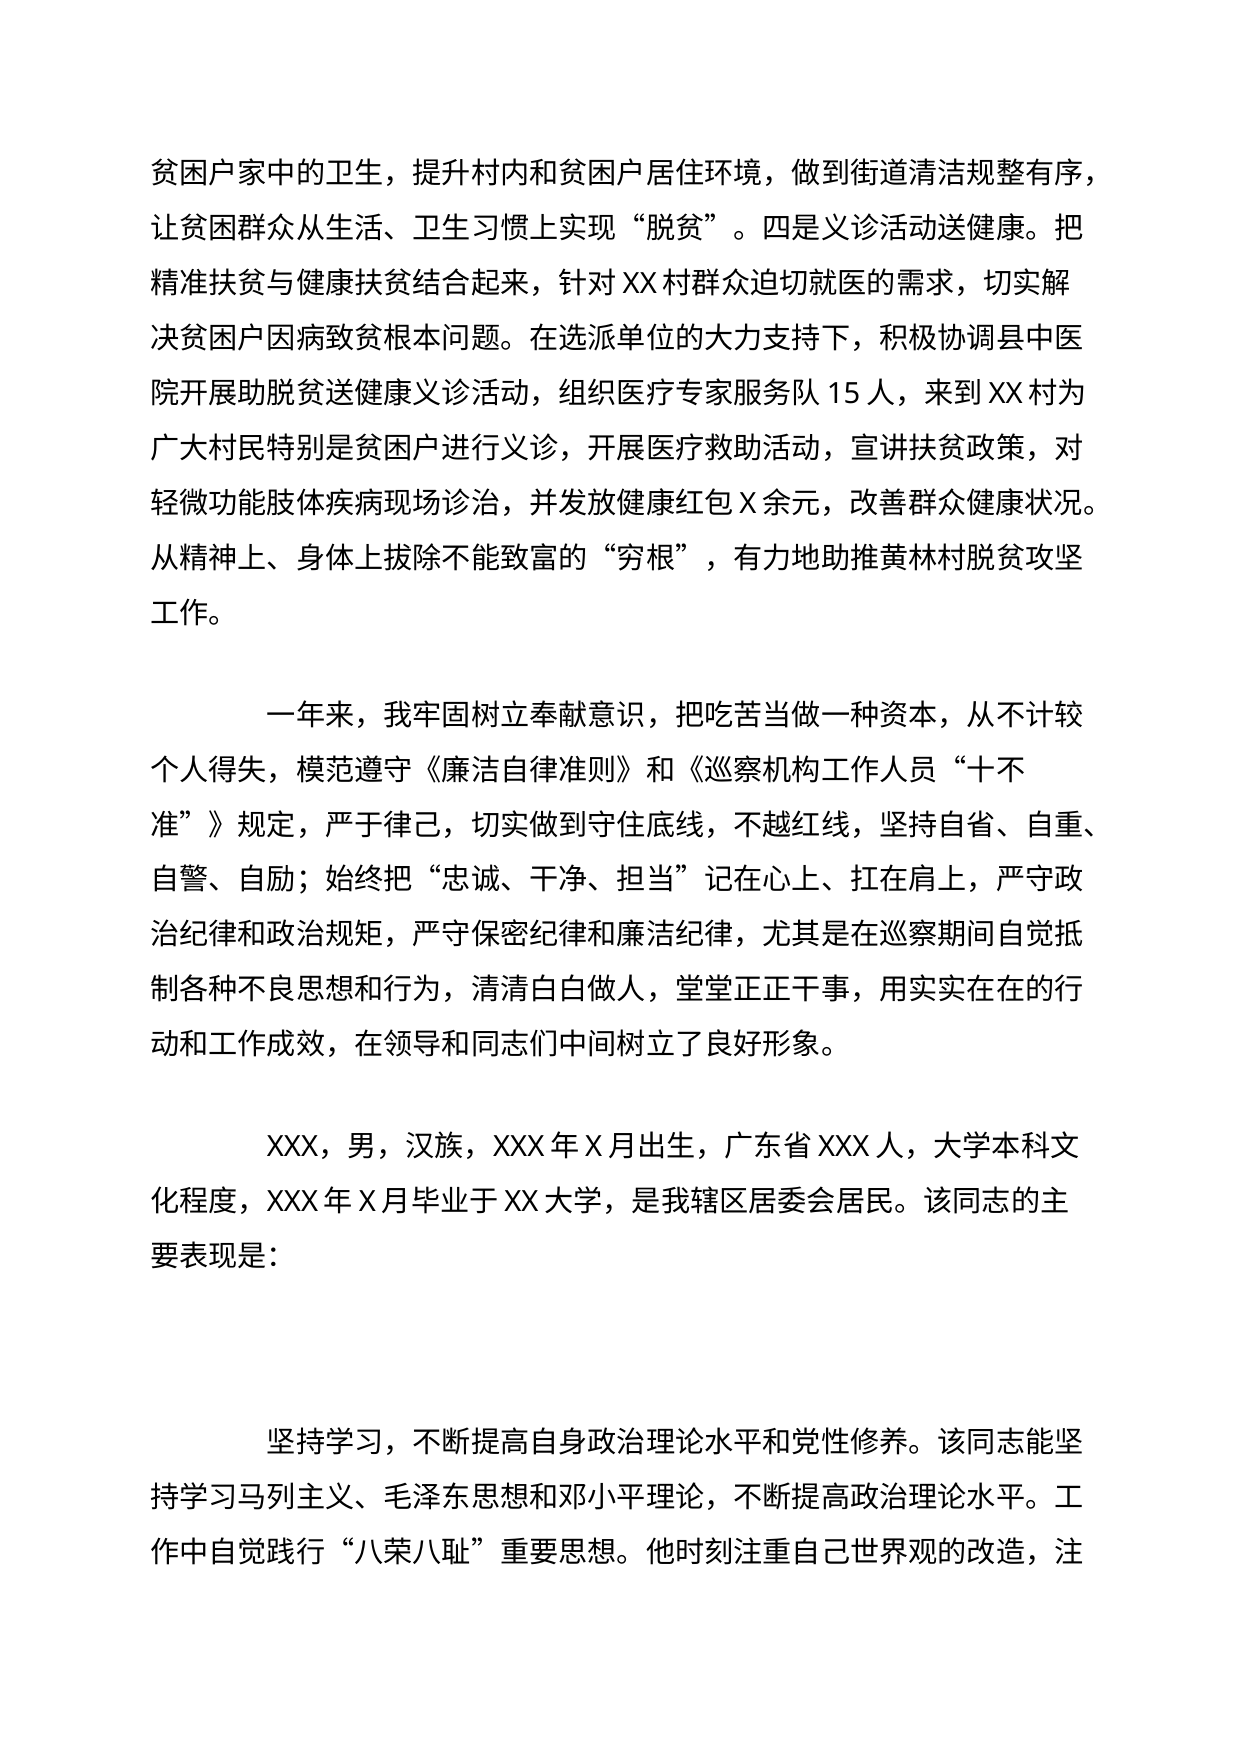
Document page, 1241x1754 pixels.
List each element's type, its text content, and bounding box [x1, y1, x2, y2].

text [150, 150, 1090, 632]
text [150, 1418, 1090, 1570]
text 一年来，我牢固树立奉献意识，把吃苦当做一种资本，从不计较个人得失，模范遵守《廉洁自律准则》和《巡察机构工作人员“十不准”》规定，严于律己，切实做到守住底线，不越红线，坚持自省、自重、自警、自励；始终把“忠诚、干净、担当”记在心上、扛在肩上，严守政治纪律和政治规矩，严守保密纪律和廉洁纪律，尤其是在巡察期间自觉抵制各种不良思想和行为，清清白白做人，堂堂正正干事，用实实在在的行动和工作成效，在领导和同志们中间树立了良好形象。 [150, 691, 1090, 1063]
text XXX，男，汉族，XXX年X月出生，广东省XXX人，大学本科文化程度，XXX年X月毕业于XX大学，是我辖区居委会居民。该同志的主要表现是： [150, 1122, 1090, 1275]
